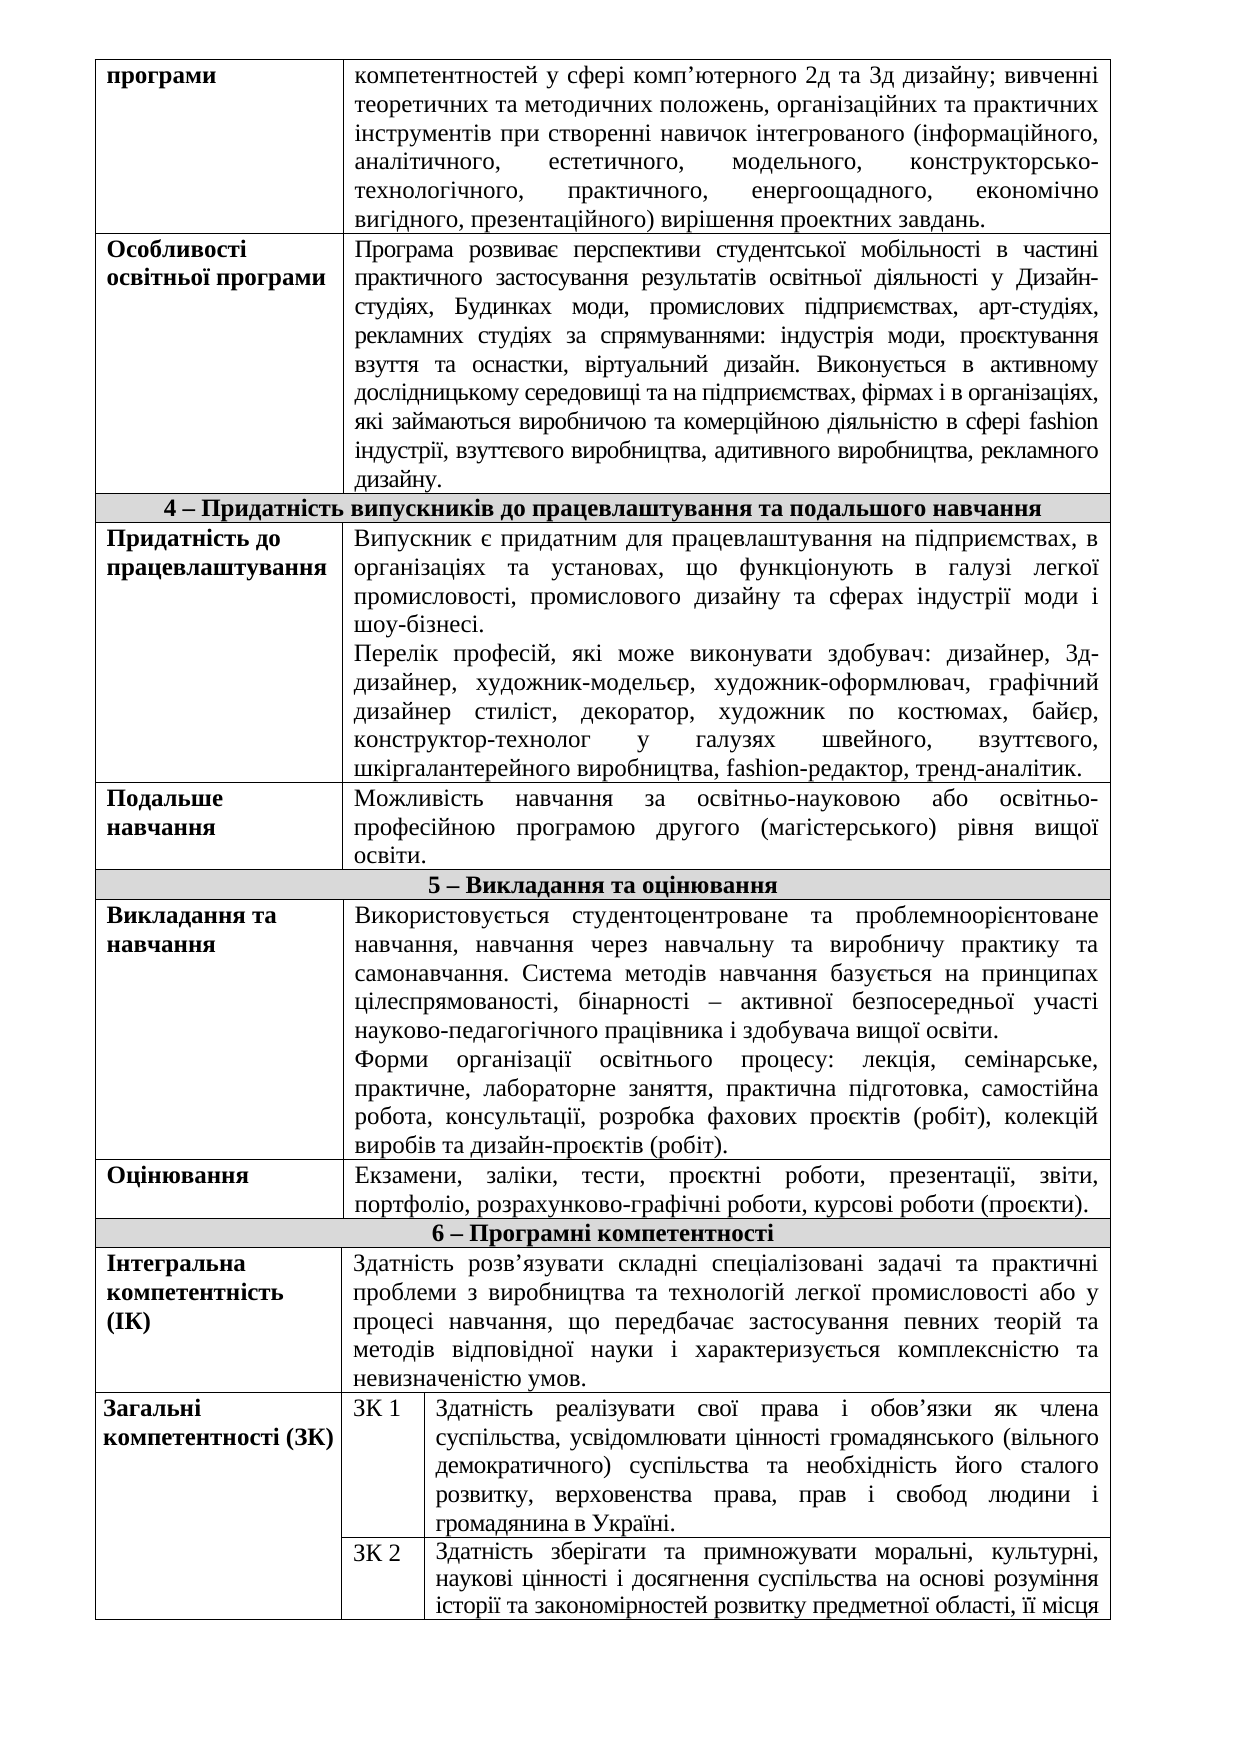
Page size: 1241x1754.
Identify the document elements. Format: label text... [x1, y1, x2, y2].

table_cell Здатність реалізувати свої права і обов’язки як члена суспільства, усвідомлювати цінності громадянського (вільного демократичного) суспільства та необхідність його сталого розвитку, верховенства права, прав і свобод людини і громадянина в Україні. [425, 1393, 1110, 1537]
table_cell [96, 60, 343, 233]
table_cell Оцінювання [96, 1160, 343, 1217]
table_cell Викладання та навчання [96, 900, 343, 1159]
table_cell Особливості освітньої програми [96, 234, 343, 492]
table_cell Екзамени, заліки, тести, проєктні роботи, презентації, звіти, портфоліо, розрахунково-графічні роботи, курсові роботи (проєкти). [344, 1160, 1110, 1217]
table_cell 6 – Програмні компетентності [96, 1219, 1110, 1247]
table_cell 4 – Придатність випускників до працевлаштування та подальшого навчання [96, 494, 1110, 522]
table_cell Програма розвиває перспективи студентської мобільності в частині практичного застосування результатів освітньої діяльності у Дизайн-студіях, Будинках моди, промислових підприємствах, арт-студіях, рекламних студіях за спрямуваннями: індустрія моди, проєктування взуття та оснастки, віртуальний дизайн. Виконується в активному дослідницькому середовищі та на підприємствах, фірмах i в організаціях, які займаються виробничою та комерційною діяльністю в сфері fashion індустрії, взуттєвого виробництва, адитивного виробництва, рекламного дизайну. [344, 234, 1110, 492]
table_cell Можливість навчання за освітньо-науковою або освітньо-професійною програмою другого (магістерського) рівня вищої освіти. [343, 783, 1110, 869]
table_cell ЗК 2 [342, 1538, 424, 1619]
table_cell 5 – Викладання та оцінювання [96, 870, 1110, 899]
table_cell Використовується студентоцентроване та проблемноорієнтоване навчання, навчання через навчальну та виробничу практику та самонавчання. Система методів навчання базується на принципах цілеспрямованості, бінарності – активної безпосередньої участі науково-педагогічного працівника і здобувача вищої освіти. Форми організації освітнього процесу: лекція, семінарське, практичне, лабораторне заняття, практична підготовка, самостійна робота, консультації, розробка фахових проєктів (робіт), колекцій виробів та дизайн-проєктів (робіт). [344, 900, 1110, 1159]
table_cell Здатність розв’язувати складні спеціалізовані задачі та практичні проблеми з виробництва та технологій легкої промисловості або у процесі навчання, що передбачає застосування певних теорій та методів відповідної науки і характеризується комплексністю та невизначеністю умов. [342, 1248, 1110, 1392]
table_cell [344, 60, 1110, 233]
table_cell Інтегральна компетентність (ІК) [96, 1248, 341, 1392]
table_cell Випускник є придатним для працевлаштування на підприємствах, в організаціях та установах, що функціонують в галузі легкої промисловості, промислового дизайну та сферах індустрії моди і шоу-бізнесі. Перелік професій, які може виконувати здобувач: дизайнер, 3д-дизайнер, художник-модельєр, художник-оформлювач, графічний дизайнер стиліст, декоратор, художник по костюмах, байєр, конструктор-технолог у галузях швейного, взуттєвого, шкіргалантерейного виробництва, fashion-редактор, тренд-аналітик. [343, 523, 1110, 782]
table_cell Загальні компетентності (ЗК) [96, 1393, 341, 1619]
table_cell Придатність до працевлаштування [96, 523, 342, 782]
table_cell ЗК 1 [342, 1393, 424, 1537]
table_cell Подальше навчання [96, 783, 342, 869]
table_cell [425, 1538, 1110, 1619]
